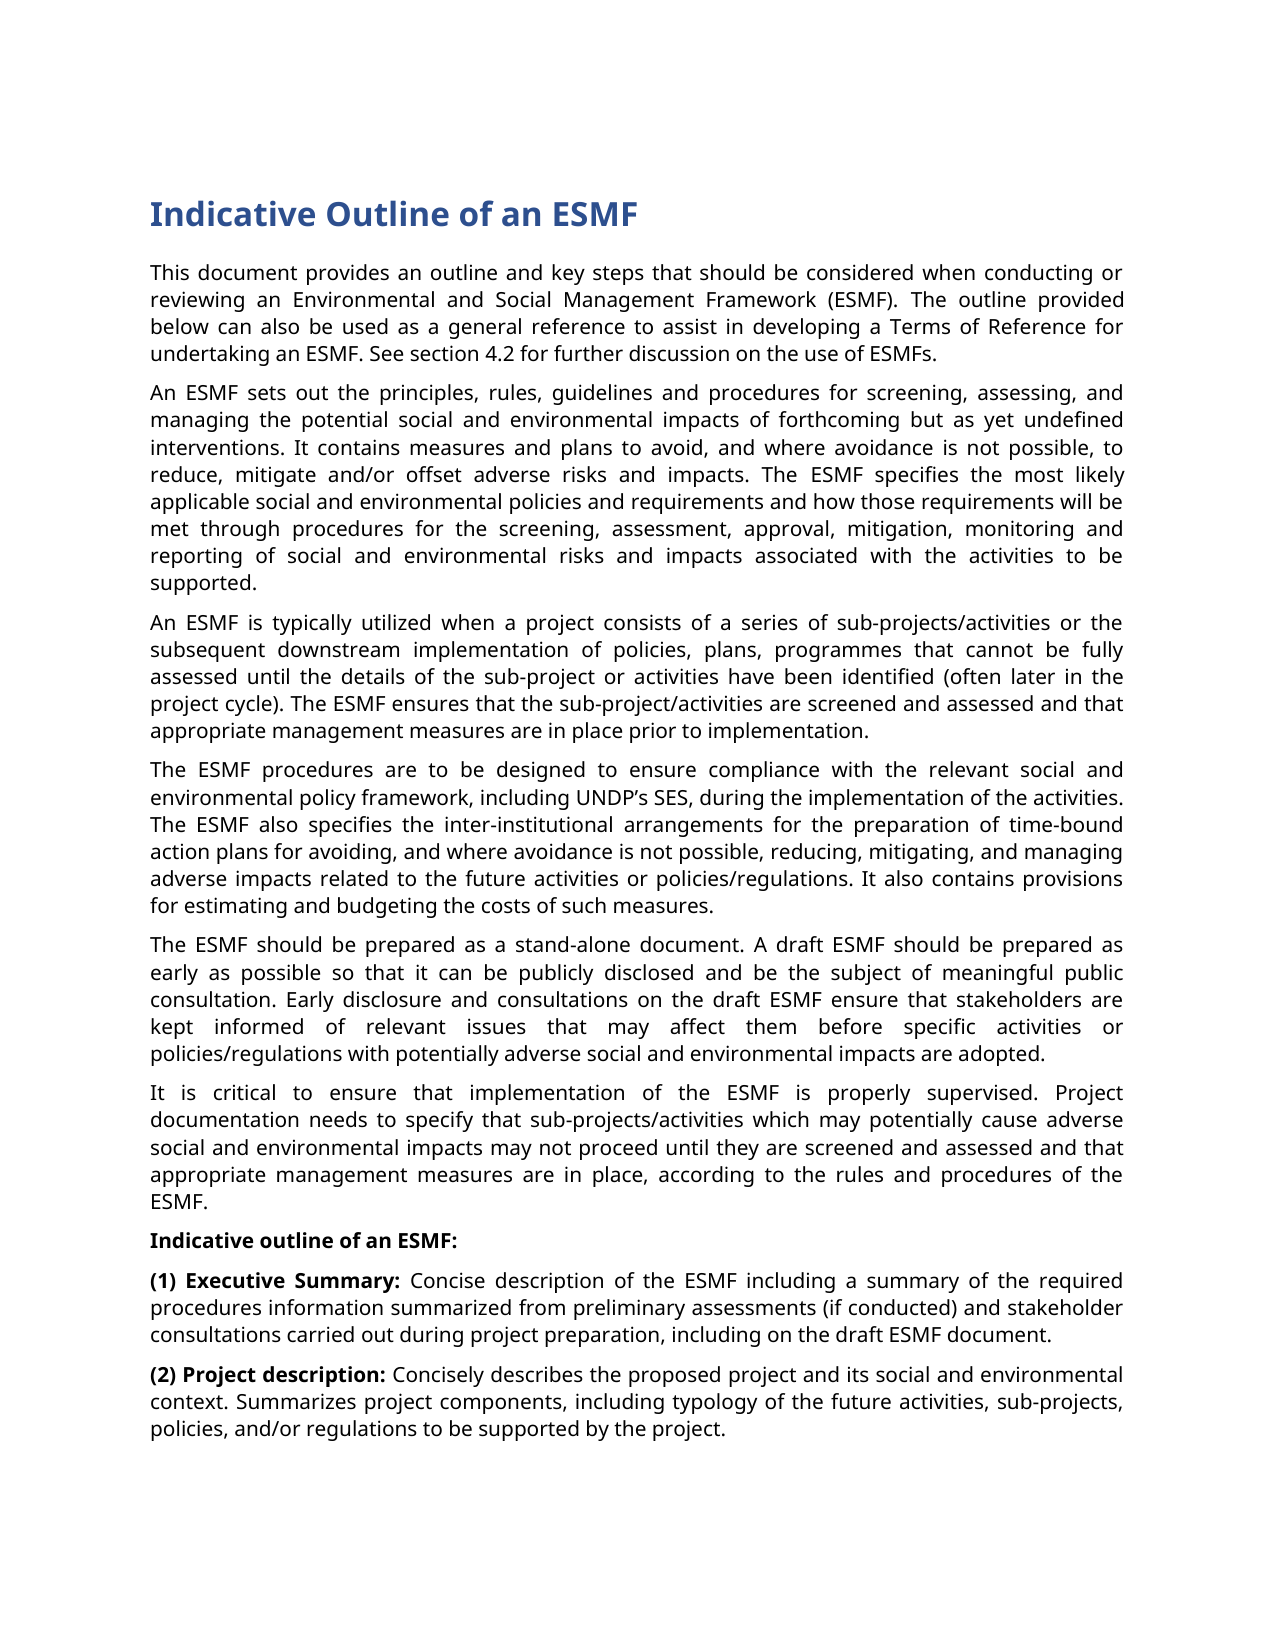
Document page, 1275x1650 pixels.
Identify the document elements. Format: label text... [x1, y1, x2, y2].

text The ESMF procedures are to be designed to ensure compliance with the relevant social and environmental policy framework, including UNDP’s SES, during the implementation of the activities. The ESMF also specifies the inter-institutional arrangements for the preparation of time-bound action plans for avoiding, and where avoidance is not possible, reducing, mitigating, and managing adverse impacts related to the future activities or policies/regulations. It also contains provisions for estimating and budgeting the costs of such measures. [150, 756, 1125, 919]
text (2) Project description: Concisely describes the proposed project and its social and environmental context. Summarizes project components, including typology of the future activities, sub-projects, policies, and/or regulations to be supported by the project. [150, 1360, 1125, 1442]
text An ESMF sets out the principles, rules, guidelines and procedures for screening, assessing, and managing the potential social and environmental impacts of forthcoming but as yet undefined interventions. It contains measures and plans to avoid, and where avoidance is not possible, to reduce, mitigate and/or offset adverse risks and impacts. The ESMF specifies the most likely applicable social and environmental policies and requirements and how those requirements will be met through procedures for the screening, assessment, approval, mitigation, monitoring and reporting of social and environmental risks and impacts associated with the activities to be supported. [150, 379, 1125, 596]
text Indicative outline of an ESMF: [150, 1227, 1125, 1254]
text It is critical to ensure that implementation of the ESMF is properly supervised. Project documentation needs to specify that sub-projects/activities which may potentially cause adverse social and environmental impacts may not proceed until they are screened and assessed and that appropriate management measures are in place, according to the rules and procedures of the ESMF. [150, 1079, 1125, 1214]
text (1) Executive Summary: Concise description of the ESMF including a summary of the required procedures information summarized from preliminary assessments (if conducted) and stakeholder consultations carried out during project preparation, including on the draft ESMF document. [150, 1267, 1125, 1348]
text An ESMF is typically utilized when a project consists of a series of sub-projects/activities or the subsequent downstream implementation of policies, plans, programmes that cannot be fully assessed until the details of the sub-project or activities have been identified (often later in the project cycle). The ESMF ensures that the sub-project/activities are screened and assessed and that appropriate management measures are in place prior to implementation. [150, 608, 1125, 744]
text The ESMF should be prepared as a stand-alone document. A draft ESMF should be prepared as early as possible so that it can be publicly disclosed and be the subject of meaningful public consultation. Early disclosure and consultations on the draft ESMF ensure that stakeholders are kept informed of relevant issues that may affect them before specific activities or policies/regulations with potentially adverse social and environmental impacts are adopted. [150, 931, 1125, 1067]
text This document provides an outline and key steps that should be considered when conducting or reviewing an Environmental and Social Management Framework (ESMF). The outline provided below can also be used as a general reference to assist in developing a Terms of Reference for undertaking an ESMF. See section 4.2 for further discussion on the use of ESMFs. [150, 258, 1125, 367]
subtitle Indicative Outline of an ESMF [150, 200, 1125, 233]
